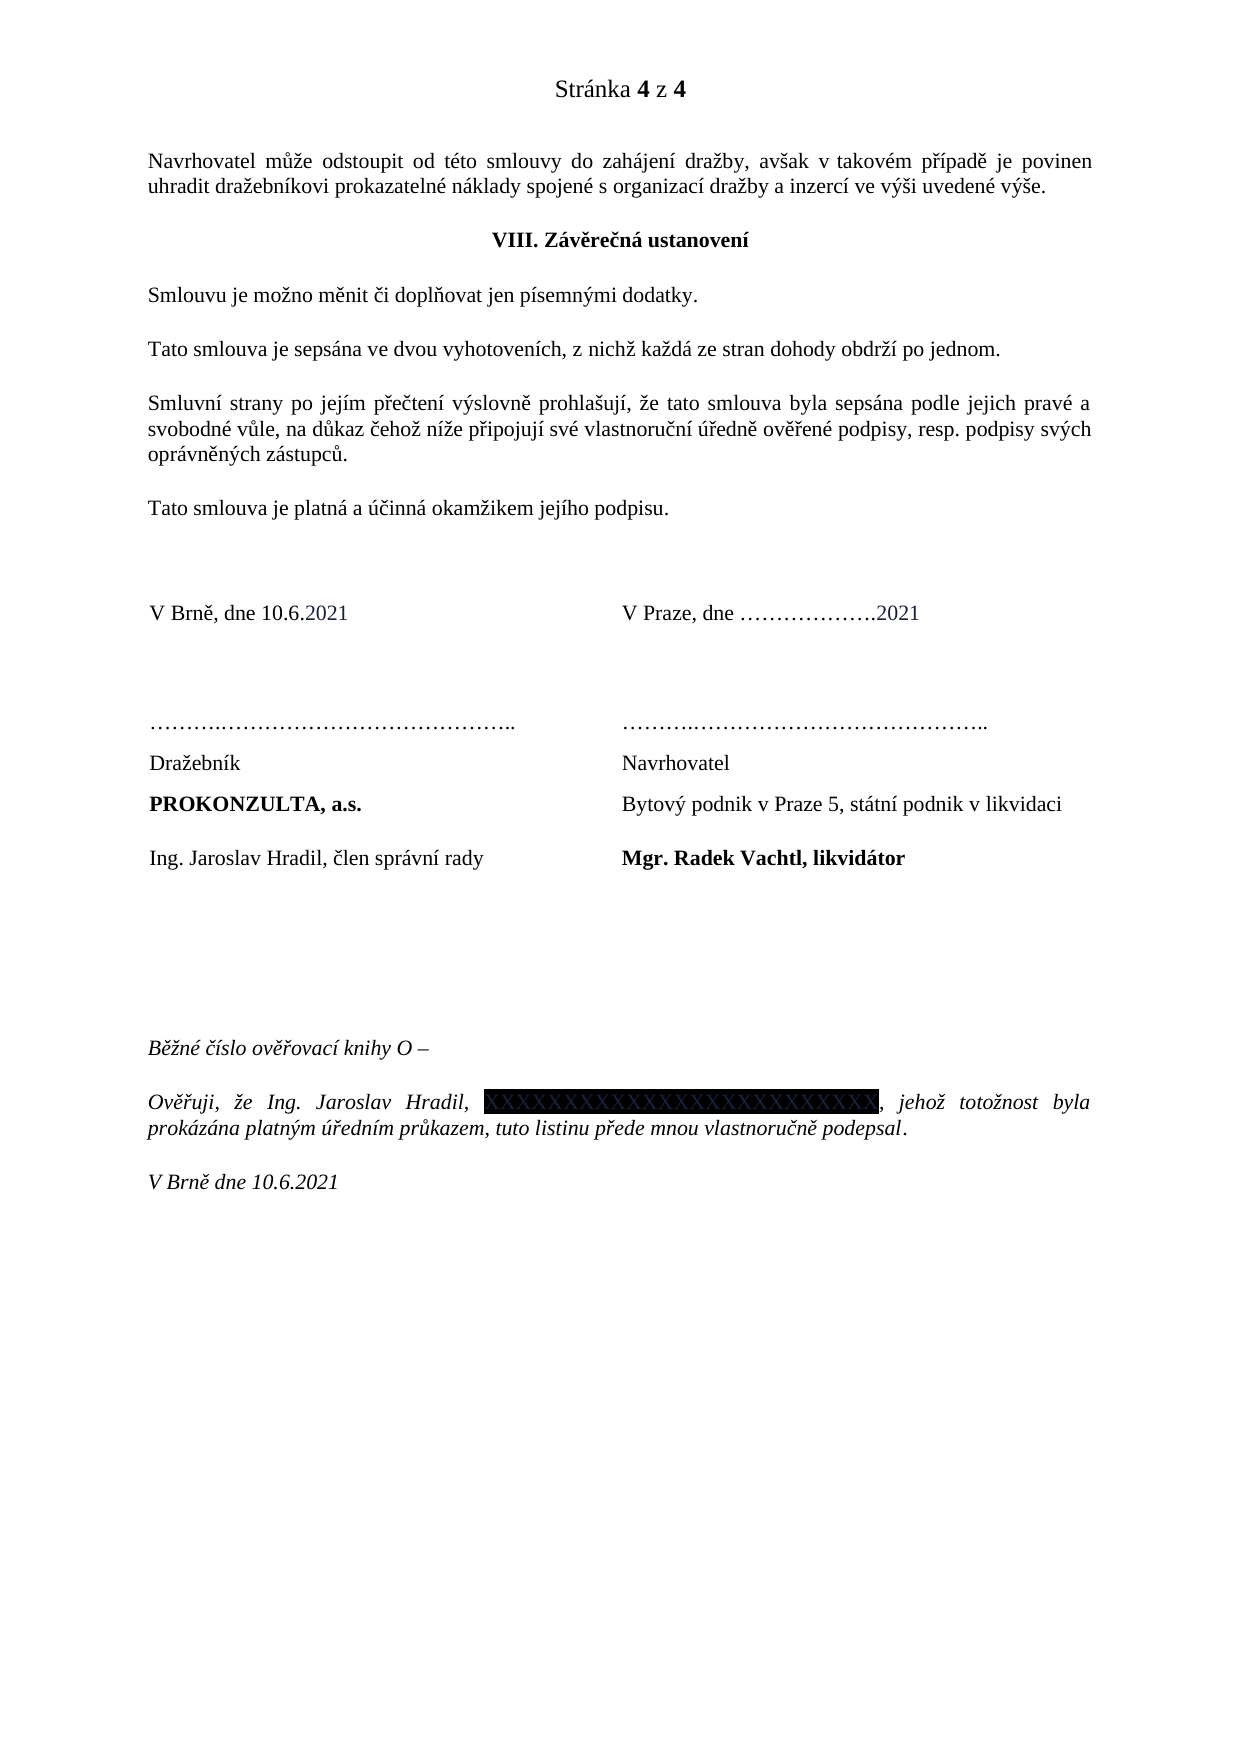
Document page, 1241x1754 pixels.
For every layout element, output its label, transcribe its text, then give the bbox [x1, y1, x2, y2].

text Tato smlouva je sepsána ve dvou vyhotoveních, z nichž každá ze stran dohody obdrží po jednom. [148, 336, 1093, 361]
subtitle VIII. Závěrečná ustanovení [148, 227, 1093, 252]
text Tato smlouva je platná a účinná okamžikem jejího podpisu. [148, 495, 1093, 520]
text Smluvní strany po jejím přečtení výslovně prohlašují, že tato smlouva byla sepsána podle jejich pravé a svobodné vůle, na důkaz čehož níže připojují své vlastnoruční úředně ověřené podpisy, resp. podpisy svých oprávněných zástupců. [148, 390, 1093, 466]
table_header V Praze, dne ……………….2021 ……….………………………………….. Bytový podnik v Praze 5, státní podnik v likvidaci Mgr. Radek Vachtl, likvidátor [620, 599, 1093, 926]
text V Brně dne 10.6.2021 [148, 1169, 1093, 1194]
text Běžné číslo ověřovací knihy O – [148, 1035, 1093, 1060]
text Ověřuji, že Ing. Jaroslav Hradil, XXXXXXXXXXXXXXXXXXXXXXXXX, jehož totožnost byla prokázána platným úředním průkazem, tuto listinu přede mnou vlastnoručně podepsal. [148, 1089, 1093, 1140]
text Smlouvu je možno měnit či doplňovat jen písemnými dodatky. [148, 282, 1093, 307]
table_header V Brně, dne 10.6.2021 ……….………………………………….. PROKONZULTA, a.s. Ing. Jaroslav Hradil, člen správní rady [148, 599, 620, 926]
text Navrhovatel může odstoupit od této smlouvy do zahájení dražby, avšak v takovém případě je povinen uhradit dražebníkovi prokazatelné náklady spojené s organizací dražby a inzercí ve výši uvedené výše. [148, 148, 1093, 198]
